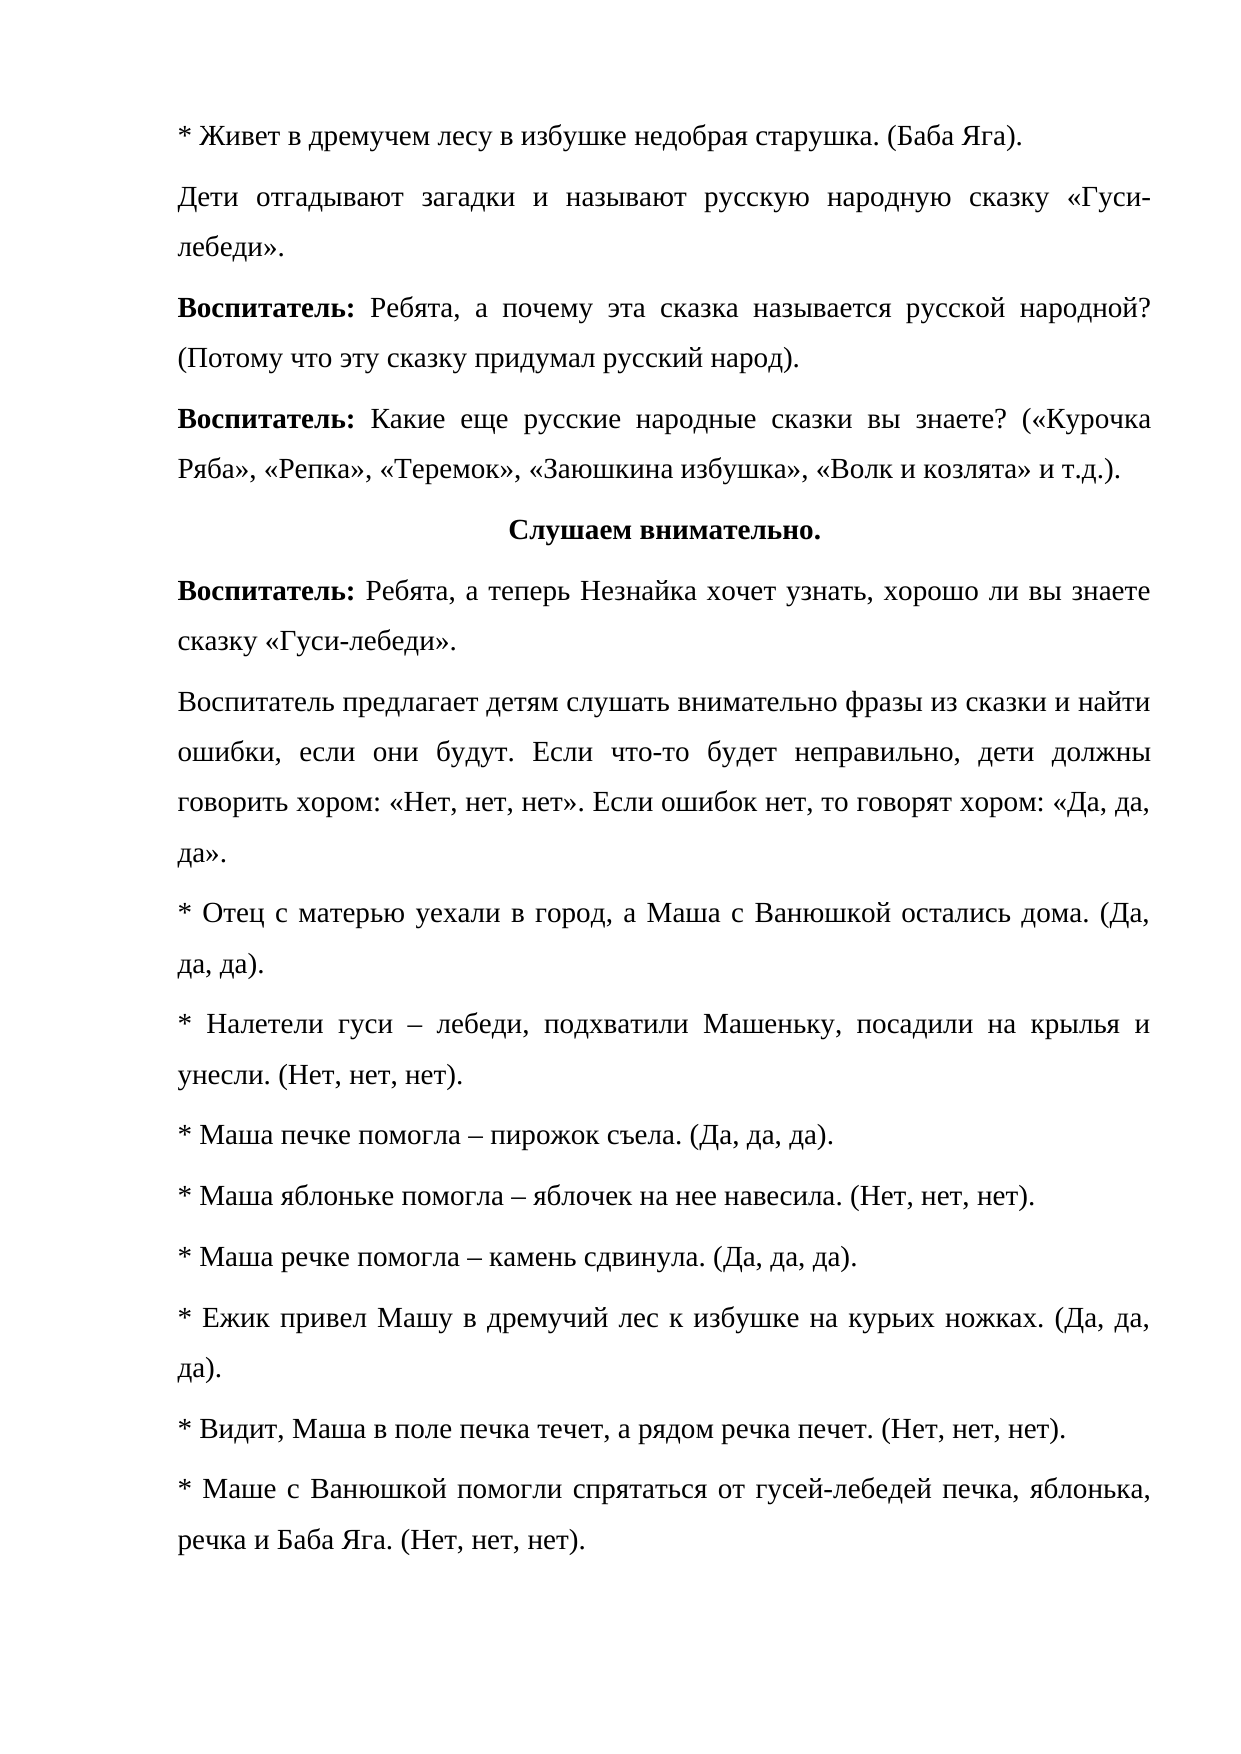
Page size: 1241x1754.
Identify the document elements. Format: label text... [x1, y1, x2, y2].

text Воспитатель: Ребята, а теперь Незнайка хочет узнать, хорошо ли вы знаете сказку «Гуси-лебеди». [177, 573, 1152, 657]
text * Маше с Ванюшкой помогли спрятаться от гусей-лебедей печка, яблонька, речка и Баба Яга. (Нет, нет, нет). [177, 1471, 1152, 1555]
text Воспитатель: Ребята, а почему эта сказка называется русской народной? (Потому что эту сказку придумал русский народ). [177, 290, 1152, 374]
text Воспитатель: Какие еще русские народные сказки вы знаете? («Курочка Ряба», «Репка», «Теремок», «Заюшкина избушка», «Волк и козлята» и т.д.). [177, 401, 1152, 485]
text Дети отгадывают загадки и называют русскую народную сказку «Гуси-лебеди». [177, 179, 1152, 263]
text Слушаем внимательно. [177, 512, 1152, 546]
text * Живет в дремучем лесу в избушке недобрая старушка. (Баба Яга). [177, 118, 1152, 152]
text * Маша речке помогла – камень сдвинула. (Да, да, да). [177, 1239, 1152, 1272]
text * Ежик привел Машу в дремучий лес к избушке на курьих ножках. (Да, да, да). [177, 1300, 1152, 1383]
text * Налетели гуси – лебеди, подхватили Машеньку, посадили на крылья и унесли. (Нет, нет, нет). [177, 1006, 1152, 1090]
text * Маша печке помогла – пирожок съела. (Да, да, да). [177, 1117, 1152, 1151]
text * Видит, Маша в поле печка течет, а рядом речка печет. (Нет, нет, нет). [177, 1411, 1152, 1444]
text * Маша яблоньке помогла – яблочек на нее навесила. (Нет, нет, нет). [177, 1178, 1152, 1212]
text Воспитатель предлагает детям слушать внимательно фразы из сказки и найти ошибки, если они будут. Если что-то будет неправильно, дети должны говорить хором: «Нет, нет, нет». Если ошибок нет, то говорят хором: «Да, да, да». [177, 684, 1152, 868]
text * Отец с матерью уехали в город, а Маша с Ванюшкой остались дома. (Да, да, да). [177, 895, 1152, 979]
